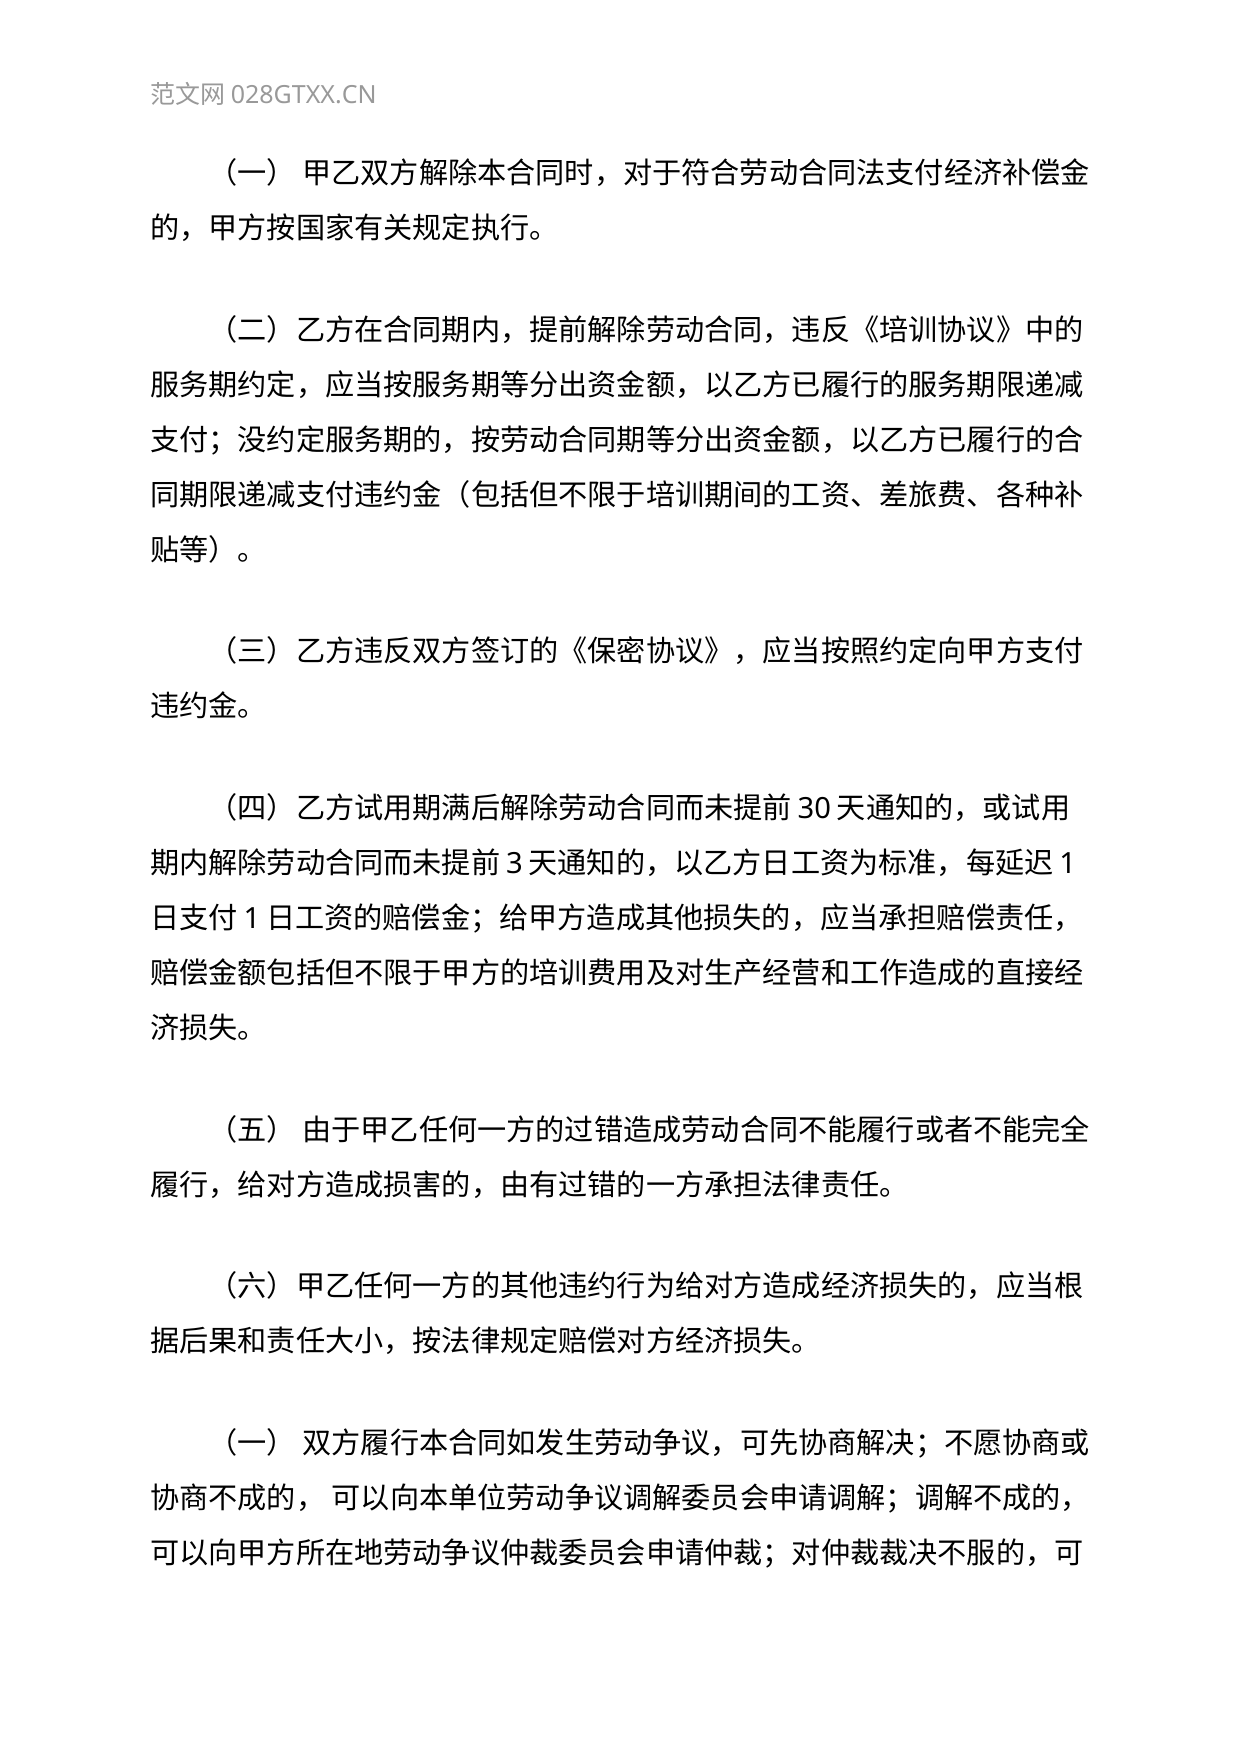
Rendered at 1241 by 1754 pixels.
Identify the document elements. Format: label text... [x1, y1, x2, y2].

text （六）甲乙任何一方的其他违约行为给对方造成经济损失的，应当根据后果和责任大小，按法律规定赔偿对方经济损失。 [150, 1263, 1090, 1360]
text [150, 1420, 1090, 1572]
text （五） 由于甲乙任何一方的过错造成劳动合同不能履行或者不能完全履行，给对方造成损害的，由有过错的一方承担法律责任。 [150, 1106, 1090, 1203]
text （二）乙方在合同期内，提前解除劳动合同，违反《培训协议》中的服务期约定，应当按服务期等分出资金额，以乙方已履行的服务期限递减支付；没约定服务期的，按劳动合同期等分出资金额，以乙方已履行的合同期限递减支付违约金（包括但不限于培训期间的工资、差旅费、各种补贴等）。 [150, 307, 1090, 568]
text （三）乙方违反双方签订的《保密协议》，应当按照约定向甲方支付违约金。 [150, 628, 1090, 725]
text （四）乙方试用期满后解除劳动合同而未提前30天通知的，或试用期内解除劳动合同而未提前3天通知的，以乙方日工资为标准，每延迟1日支付1日工资的赔偿金；给甲方造成其他损失的，应当承担赔偿责任，赔偿金额包括但不限于甲方的培训费用及对生产经营和工作造成的直接经济损失。 [150, 785, 1090, 1047]
text （一） 甲乙双方解除本合同时，对于符合劳动合同法支付经济补偿金的，甲方按国家有关规定执行。 [150, 150, 1090, 247]
